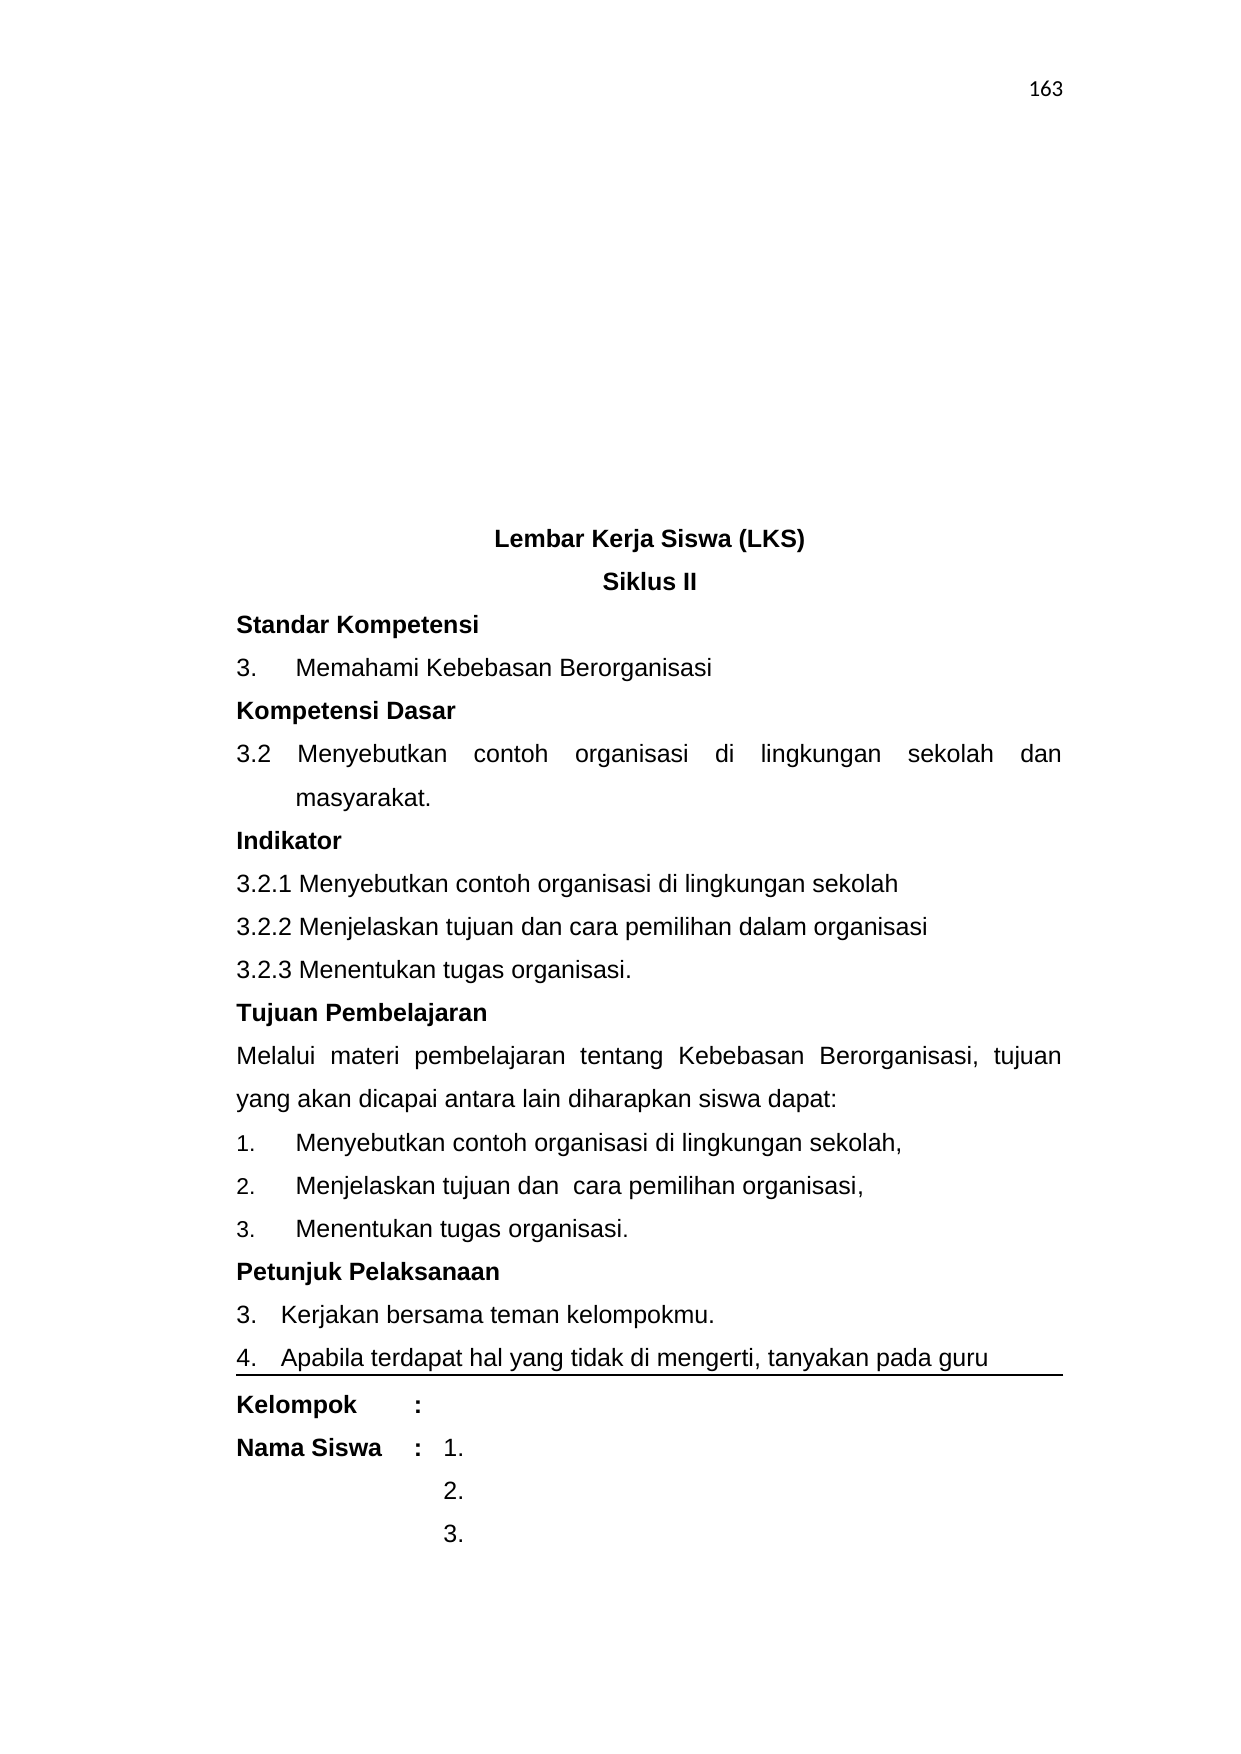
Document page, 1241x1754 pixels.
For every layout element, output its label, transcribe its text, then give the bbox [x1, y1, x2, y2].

list Menentukan tugas organisasi. [236, 1214, 1063, 1242]
text Melalui materi pembelajaran tentang Kebebasan Berorganisasi, tujuan yang akan dicapai antara lain diharapkan siswa dapat: [236, 1041, 1063, 1113]
text 3.2.1 Menyebutkan contoh organisasi di lingkungan sekolah [236, 869, 1063, 897]
list Menyebutkan contoh organisasi di lingkungan sekolah, [236, 1127, 1063, 1156]
text 3.2.2 Menjelaskan tujuan dan cara pemilihan dalam organisasi [236, 912, 1063, 941]
list 3.2 Menyebutkan contoh organisasi di lingkungan sekolah dan masyarakat. [236, 739, 1063, 811]
text Nama Siswa : 1. [236, 1433, 1063, 1462]
text Tujuan Pembelajaran [236, 998, 1063, 1027]
text Petunjuk Pelaksanaan [236, 1257, 1063, 1286]
text Siklus II [236, 567, 1063, 596]
text Indikator [236, 826, 1063, 854]
text Kompetensi Dasar [236, 696, 1063, 725]
text 3.2.3 Menentukan tugas organisasi. [236, 955, 1063, 984]
list Apabila terdapat hal yang tidak di mengerti, tanyakan pada guru [236, 1343, 1063, 1374]
text 2. [236, 1476, 1063, 1505]
text Kelompok : [236, 1390, 1063, 1419]
list 3. Memahami Kebebasan Berorganisasi [236, 653, 1063, 682]
text Lembar Kerja Siswa (LKS) [236, 524, 1063, 552]
list Kerjakan bersama teman kelompokmu. [236, 1300, 1063, 1329]
text 3. [236, 1519, 1063, 1548]
text Standar Kompetensi [236, 610, 1063, 639]
list Menjelaskan tujuan dan cara pemilihan organisasi, [236, 1171, 1063, 1199]
